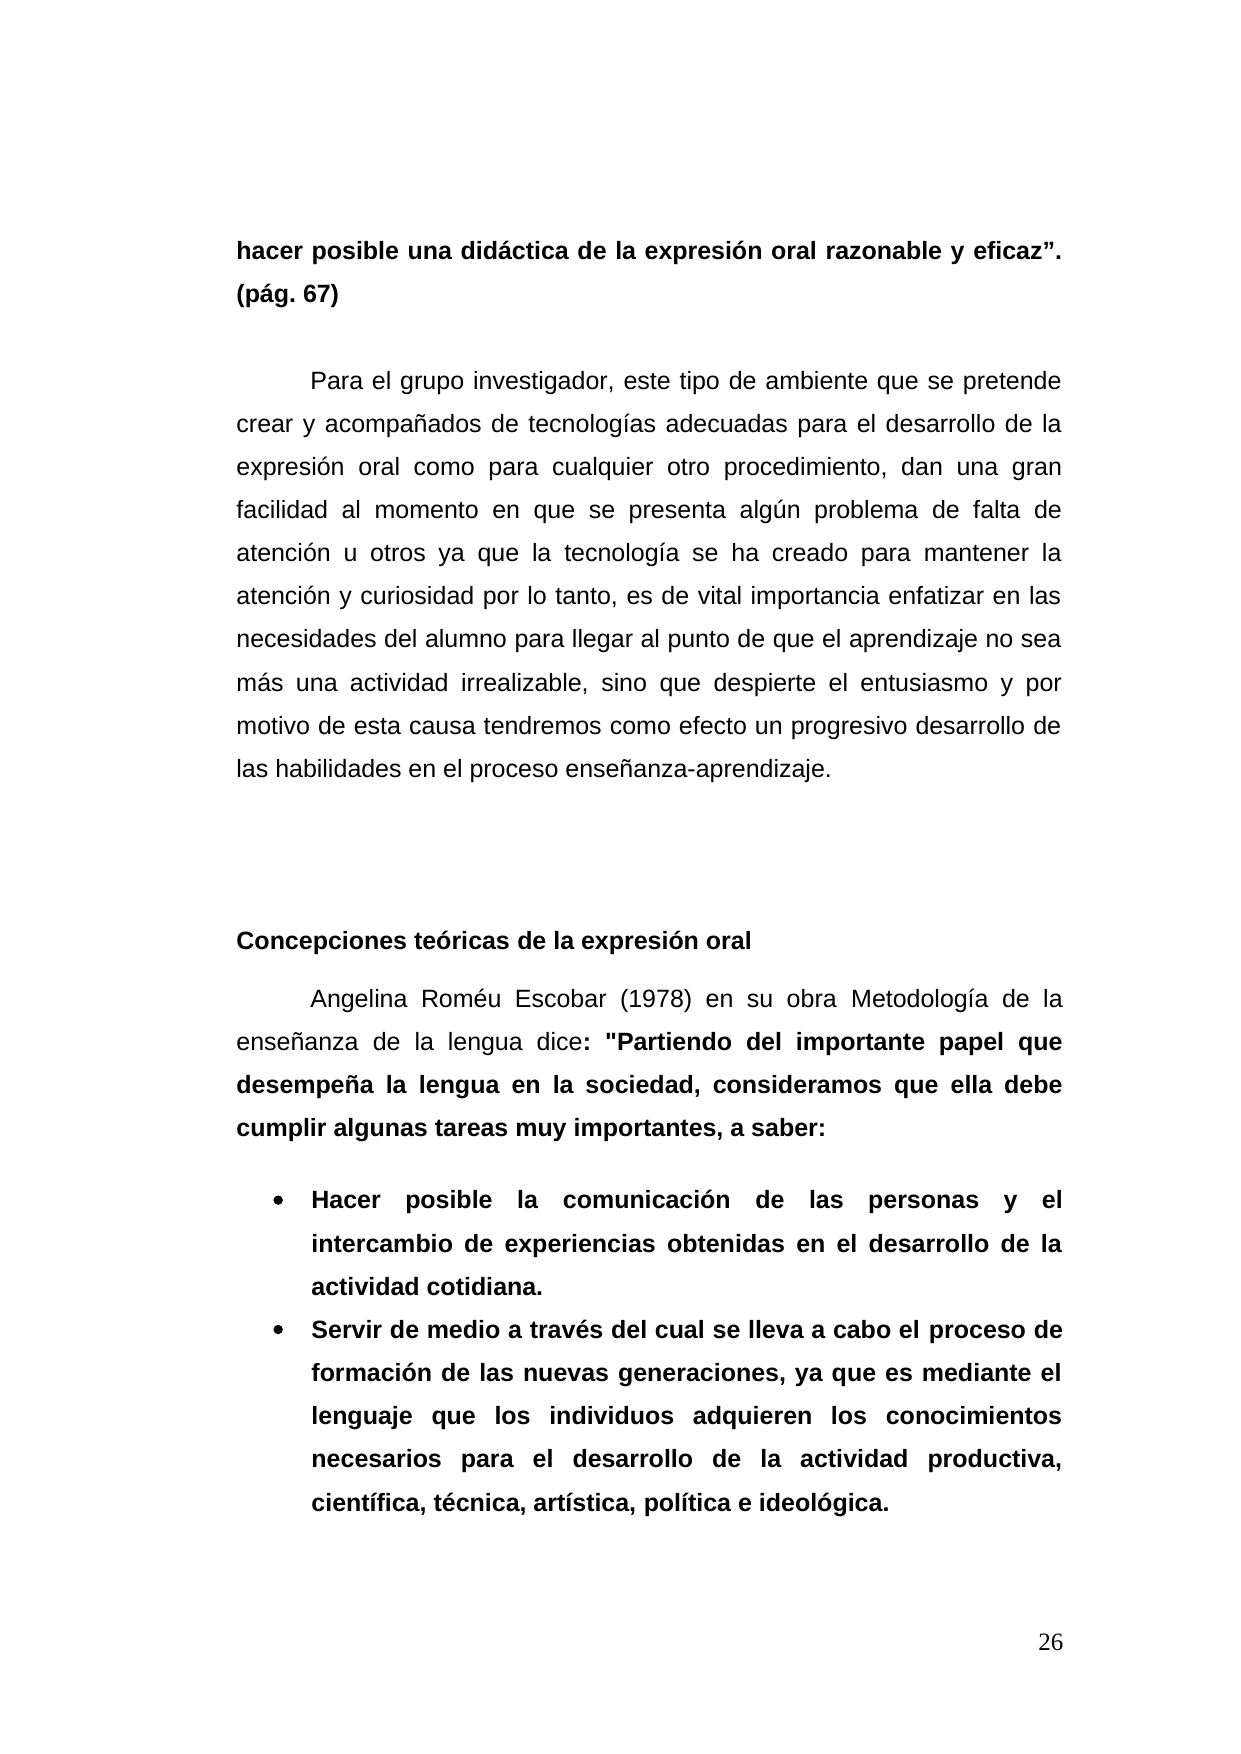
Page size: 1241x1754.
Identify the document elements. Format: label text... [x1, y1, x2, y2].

text Angelina Roméu Escobar (1978) en su obra Metodología de la enseñanza de la lengua dice: "Partiendo del importante papel que desempeña la lengua en la sociedad, consideramos que ella debe cumplir algunas tareas muy importantes, a saber: [236, 984, 1063, 1142]
text Para el grupo investigador, este tipo de ambiente que se pretende crear y acompañados de tecnologías adecuadas para el desarrollo de la expresión oral como para cualquier otro procedimiento, dan una gran facilidad al momento en que se presenta algún problema de falta de atención u otros ya que la tecnología se ha creado para mantener la atención y curiosidad por lo tanto, es de vital importancia enfatizar en las necesidades del alumno para llegar al punto de que el aprendizaje no sea más una actividad irrealizable, sino que despierte el entusiasmo y por motivo de esta causa tendremos como efecto un progresivo desarrollo de las habilidades en el proceso enseñanza-aprendizaje. [236, 366, 1063, 782]
list Hacer posible la comunicación de las personas y el intercambio de experiencias obtenidas en el desarrollo de la actividad cotidiana. [274, 1185, 1063, 1301]
list Servir de medio a través del cual se lleva a cabo el proceso de formación de las nuevas generaciones, ya que es mediante el lenguaje que los individuos adquieren los conocimientos necesarios para el desarrollo de la actividad productiva, científica, técnica, artística, política e ideológica. [274, 1315, 1063, 1516]
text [236, 236, 1063, 308]
text Concepciones teóricas de la expresión oral [236, 926, 1063, 955]
